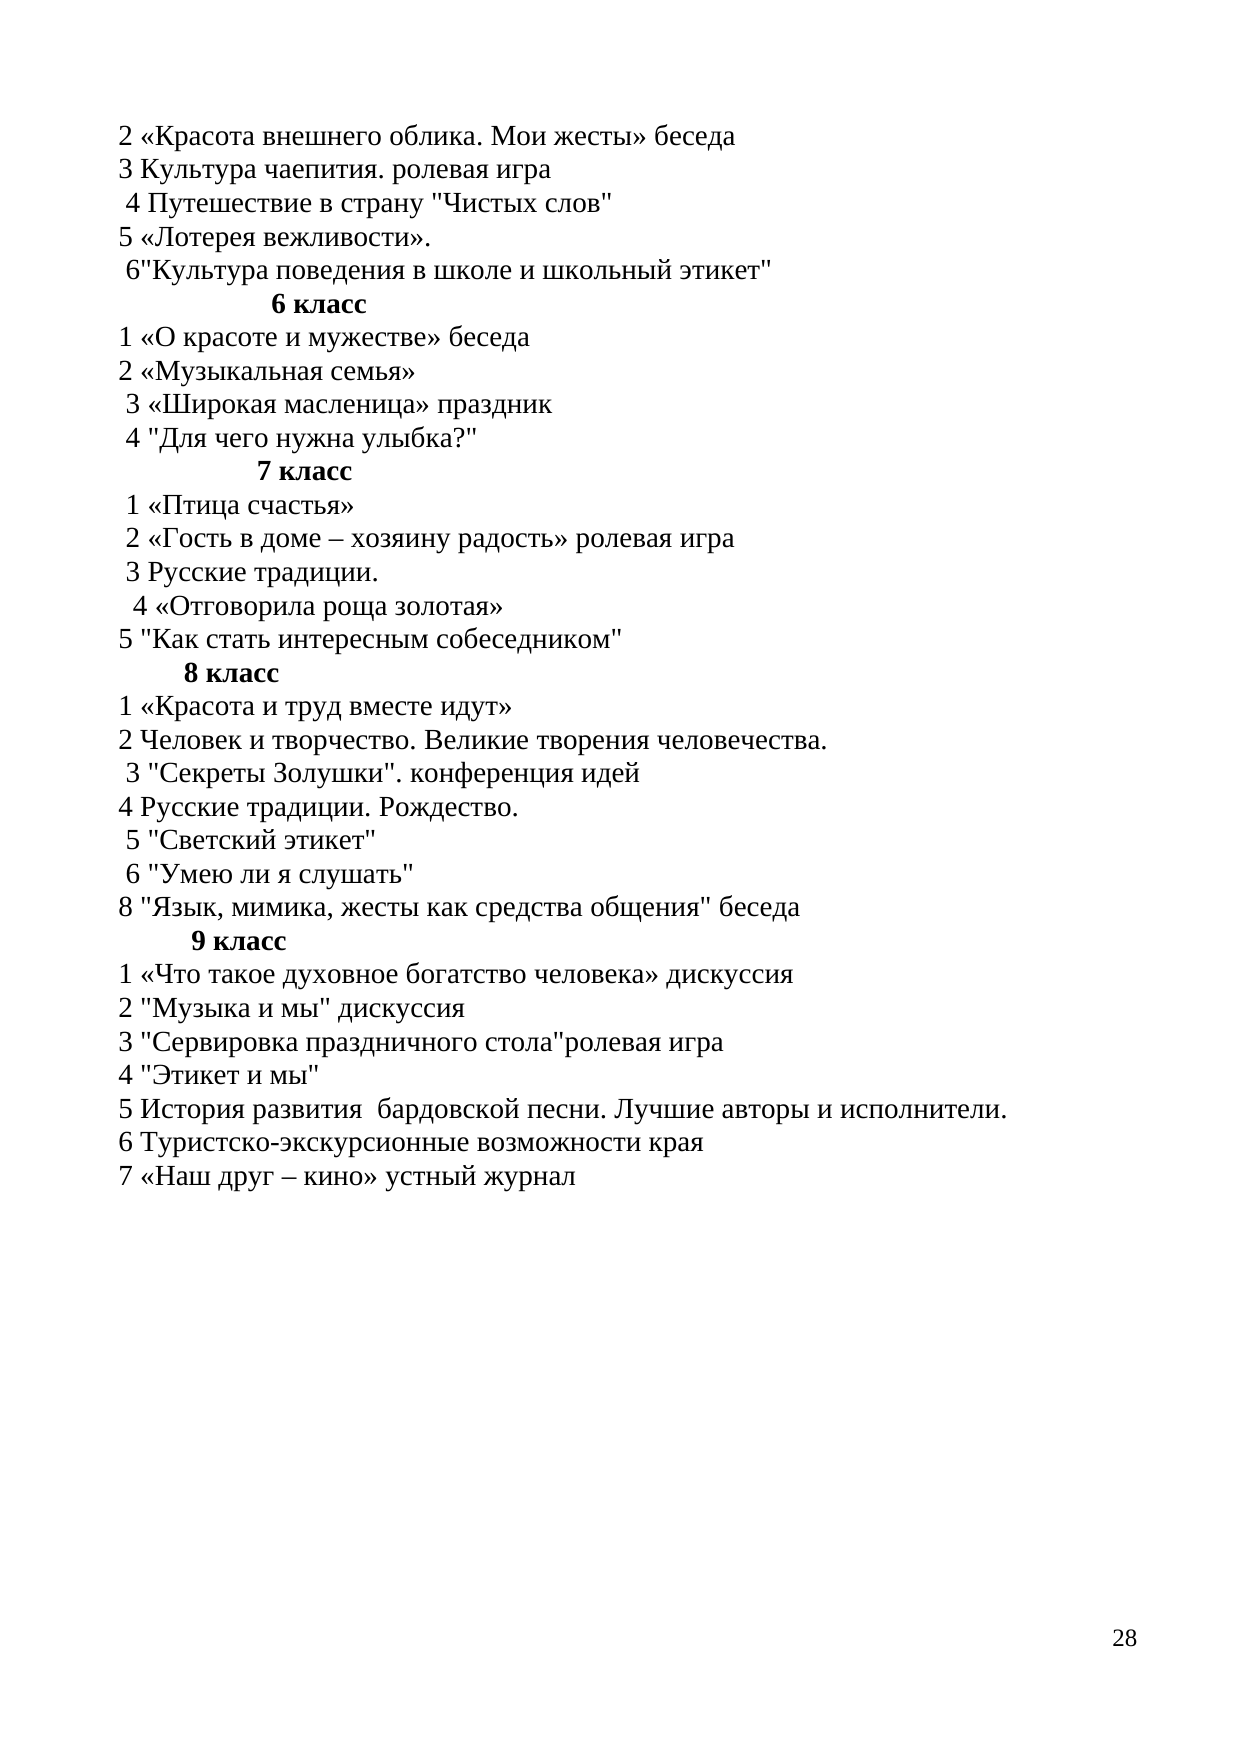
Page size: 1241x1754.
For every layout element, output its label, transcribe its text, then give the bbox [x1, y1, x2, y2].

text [118, 118, 1137, 755]
text 3 "Секреты Золушки". конференция идей 4 Русские традиции. Рождество. 5 "Светский этикет" 6 "Умею ли я слушать" 8 "Язык, мимика, жесты как средства общения" беседа 9 класс 1 «Что такое духовное богатство человека» дискуссия 2 "Музыка и мы" дискуссия 3 "Сервировка праздничного стола"ролевая игра 4 "Этикет и мы" 5 История развития бардовской песни. Лучшие авторы и исполнители. 6 Туристско-экскурсионные возможности края 7 «Наш друг – кино» устный журнал [118, 755, 1137, 1220]
